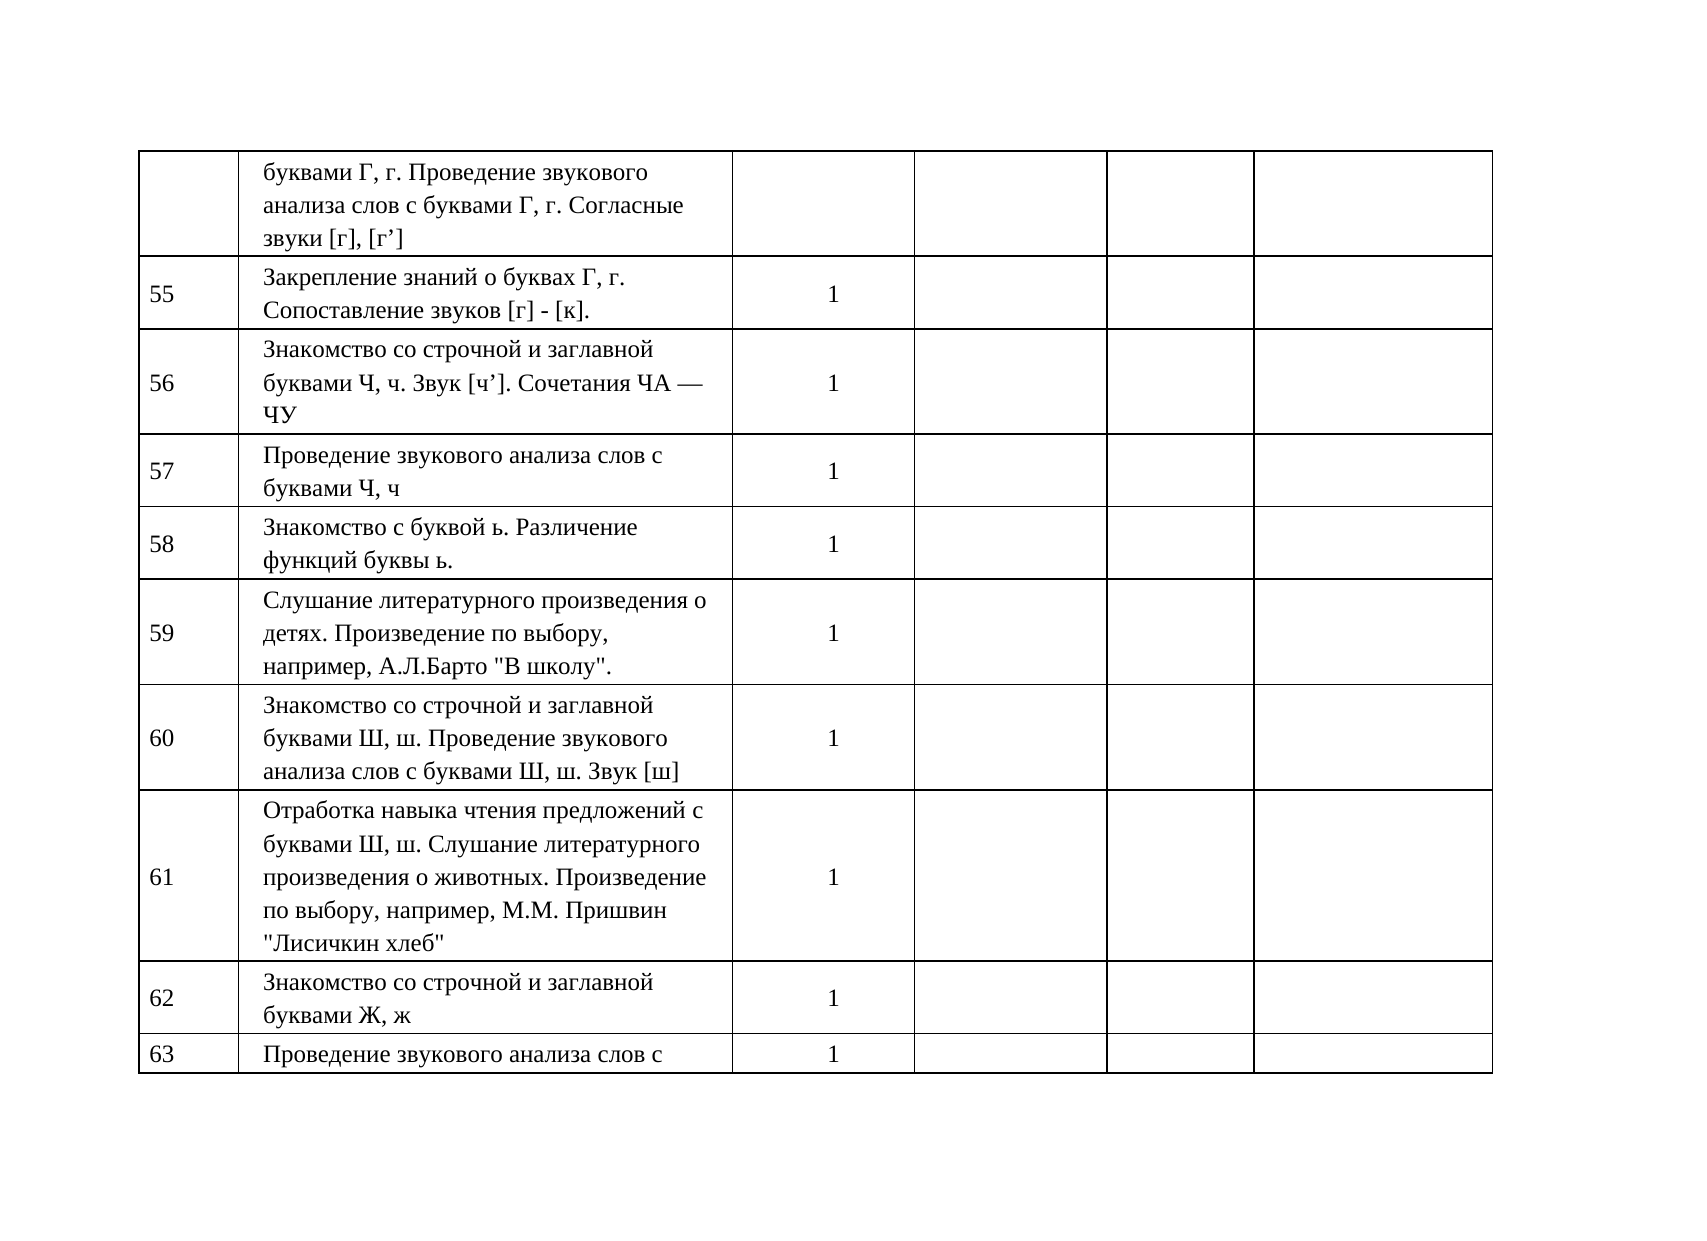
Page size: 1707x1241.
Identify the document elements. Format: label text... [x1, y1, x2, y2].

table_cell 1 [733, 1034, 914, 1072]
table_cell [239, 1034, 732, 1072]
table_cell 59 [140, 580, 238, 683]
table_cell 61 [140, 791, 238, 960]
table_cell [1255, 152, 1492, 255]
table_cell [239, 152, 732, 255]
table_cell [915, 507, 1106, 578]
table_cell [1108, 1034, 1253, 1072]
table_cell 57 [140, 435, 238, 506]
table_cell [1255, 791, 1492, 960]
table_cell [915, 330, 1106, 433]
table_cell 62 [140, 962, 238, 1033]
table_cell 1 [733, 791, 914, 960]
table_cell [1255, 330, 1492, 433]
table_cell 56 [140, 330, 238, 433]
table_cell Знакомство с буквой ь. Различение функций буквы ь. [239, 507, 732, 578]
table_cell 63 [140, 1034, 238, 1072]
table_cell [1108, 435, 1253, 506]
table_cell [915, 257, 1106, 328]
table_cell [1108, 330, 1253, 433]
table_cell 1 [733, 330, 914, 433]
table_cell 58 [140, 507, 238, 578]
table_cell [1108, 791, 1253, 960]
table_cell [915, 435, 1106, 506]
table_cell [1108, 507, 1253, 578]
table_cell [1255, 580, 1492, 683]
table_cell [1108, 962, 1253, 1033]
table_cell 1 [733, 962, 914, 1033]
table_cell 60 [140, 685, 238, 789]
table_cell [915, 152, 1106, 255]
table_cell [1255, 507, 1492, 578]
table_cell [1108, 685, 1253, 789]
table_cell [1108, 257, 1253, 328]
table_cell 1 [733, 580, 914, 683]
table_cell 54 [140, 152, 238, 255]
table_cell [1255, 1034, 1492, 1072]
table_cell 55 [140, 257, 238, 328]
table_cell Знакомство со строчной и заглавной буквами Ш, ш. Проведение звукового анализа слов с буквами Ш, ш. Звук [ш] [239, 685, 732, 789]
table_cell 1 [733, 685, 914, 789]
table_cell [1255, 435, 1492, 506]
table_cell [1255, 257, 1492, 328]
table_cell [1255, 685, 1492, 789]
table_cell Слушание литературного произведения о детях. Произведение по выбору, например, А.Л.Барто "В школу". [239, 580, 732, 683]
table_cell 1 [733, 152, 914, 255]
table_cell [915, 1034, 1106, 1072]
table_cell Знакомство со строчной и заглавной буквами Ж, ж [239, 962, 732, 1033]
table_cell 1 [733, 257, 914, 328]
table_cell [915, 791, 1106, 960]
table_cell 1 [733, 435, 914, 506]
table_cell [915, 962, 1106, 1033]
table_cell [1255, 962, 1492, 1033]
table_cell [1108, 580, 1253, 683]
table_cell 1 [733, 507, 914, 578]
table_cell Закрепление знаний о буквах Г, г. Сопоставление звуков [г] - [к]. [239, 257, 732, 328]
table_cell [1108, 152, 1253, 255]
table_cell Проведение звукового анализа слов с буквами Ч, ч [239, 435, 732, 506]
table_cell Знакомство со строчной и заглавной буквами Ч, ч. Звук [ч’]. Сочетания ЧА — ЧУ [239, 330, 732, 433]
table_cell Отработка навыка чтения предложений с буквами Ш, ш. Слушание литературного произведения о животных. Произведение по выбору, например, М.М. Пришвин "Лисичкин хлеб" [239, 791, 732, 960]
table_cell [915, 685, 1106, 789]
table_cell [915, 580, 1106, 683]
